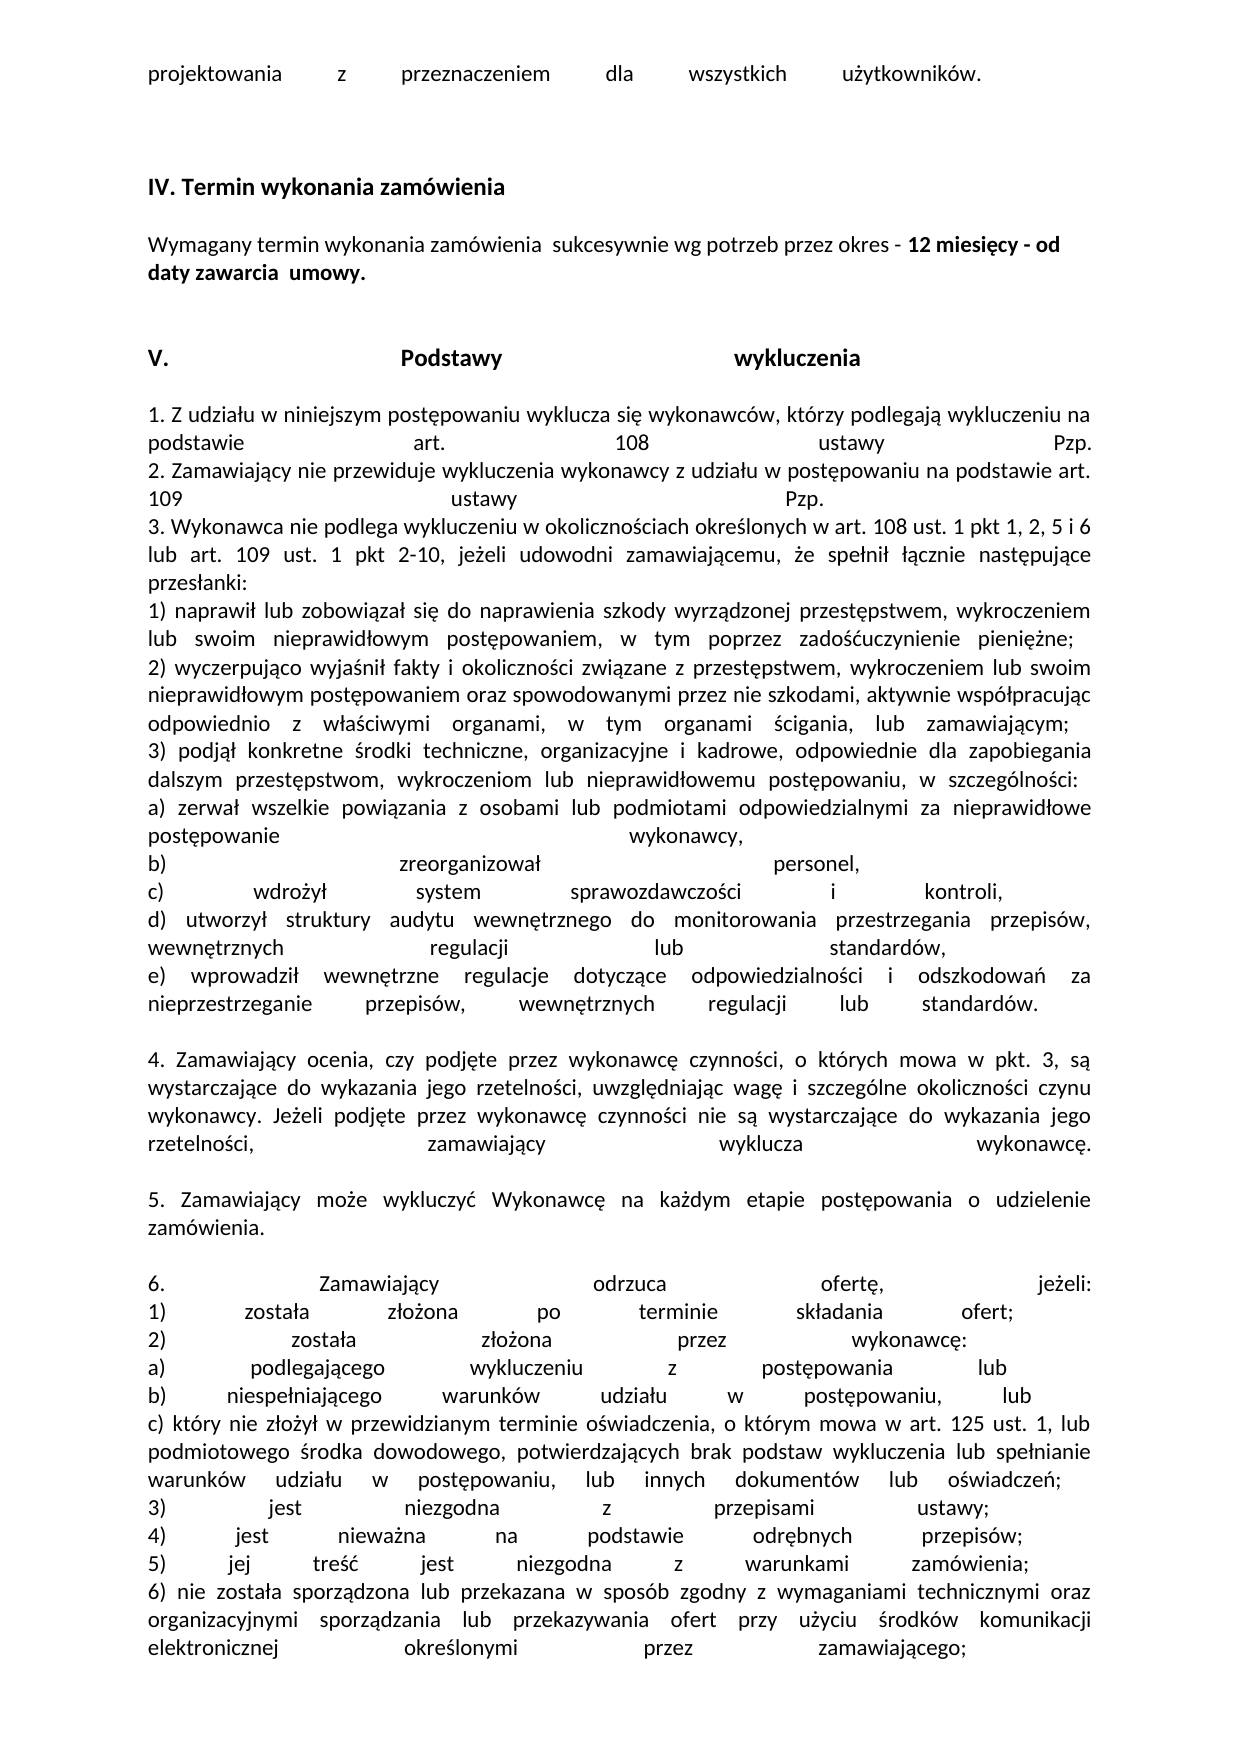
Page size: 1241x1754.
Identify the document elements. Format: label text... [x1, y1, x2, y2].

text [148, 59, 1093, 115]
text Wymagany termin wykonania zamówienia sukcesywnie wg potrzeb przez okres - 12 miesięcy - od daty zawarcia umowy. [148, 230, 1093, 286]
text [148, 286, 1093, 1661]
text IV. Termin wykonania zamówienia [148, 171, 1093, 230]
